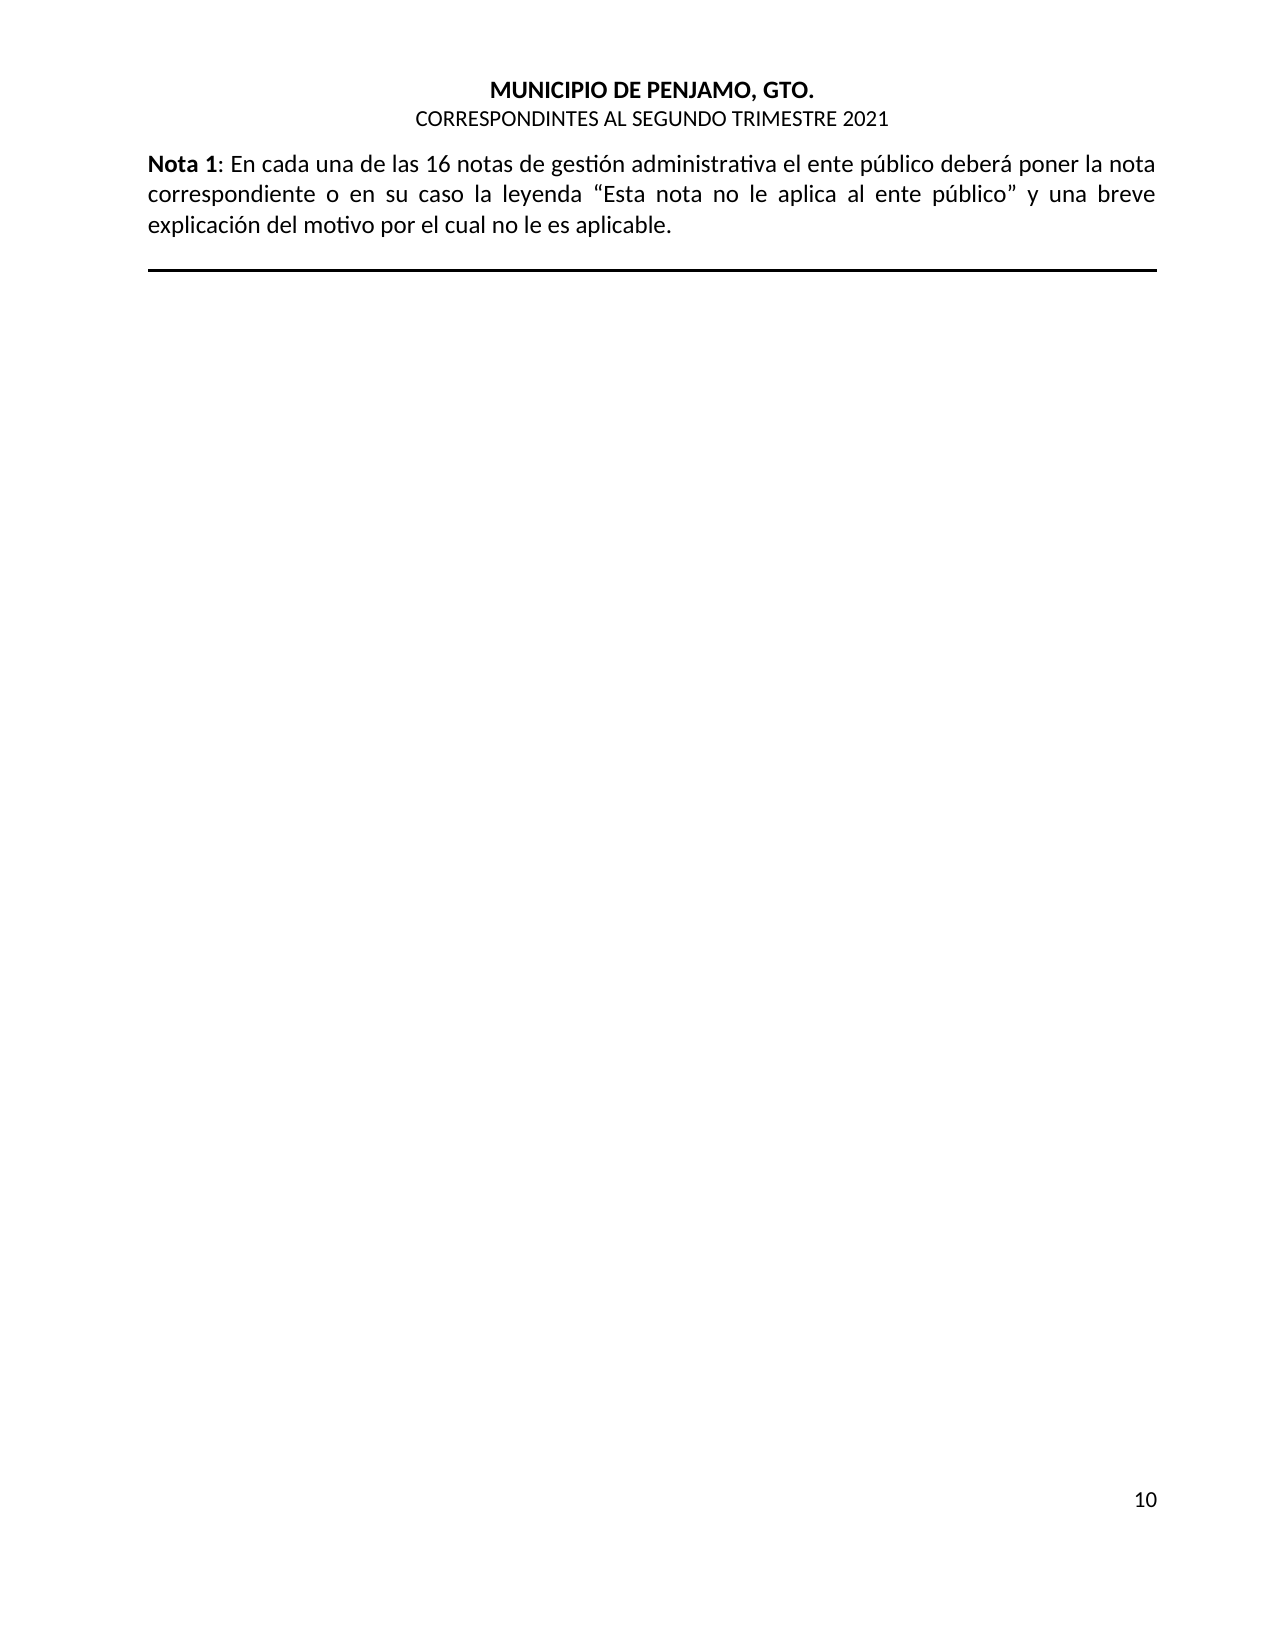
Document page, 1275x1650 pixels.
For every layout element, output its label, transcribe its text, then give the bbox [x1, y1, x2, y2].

text Nota 1: En cada una de las 16 notas de gestión administrativa el ente público deberá poner la nota correspondiente o en su caso la leyenda “Esta nota no le aplica al ente público” y una breve explicación del motivo por el cual no le es aplicable. [148, 148, 1157, 239]
